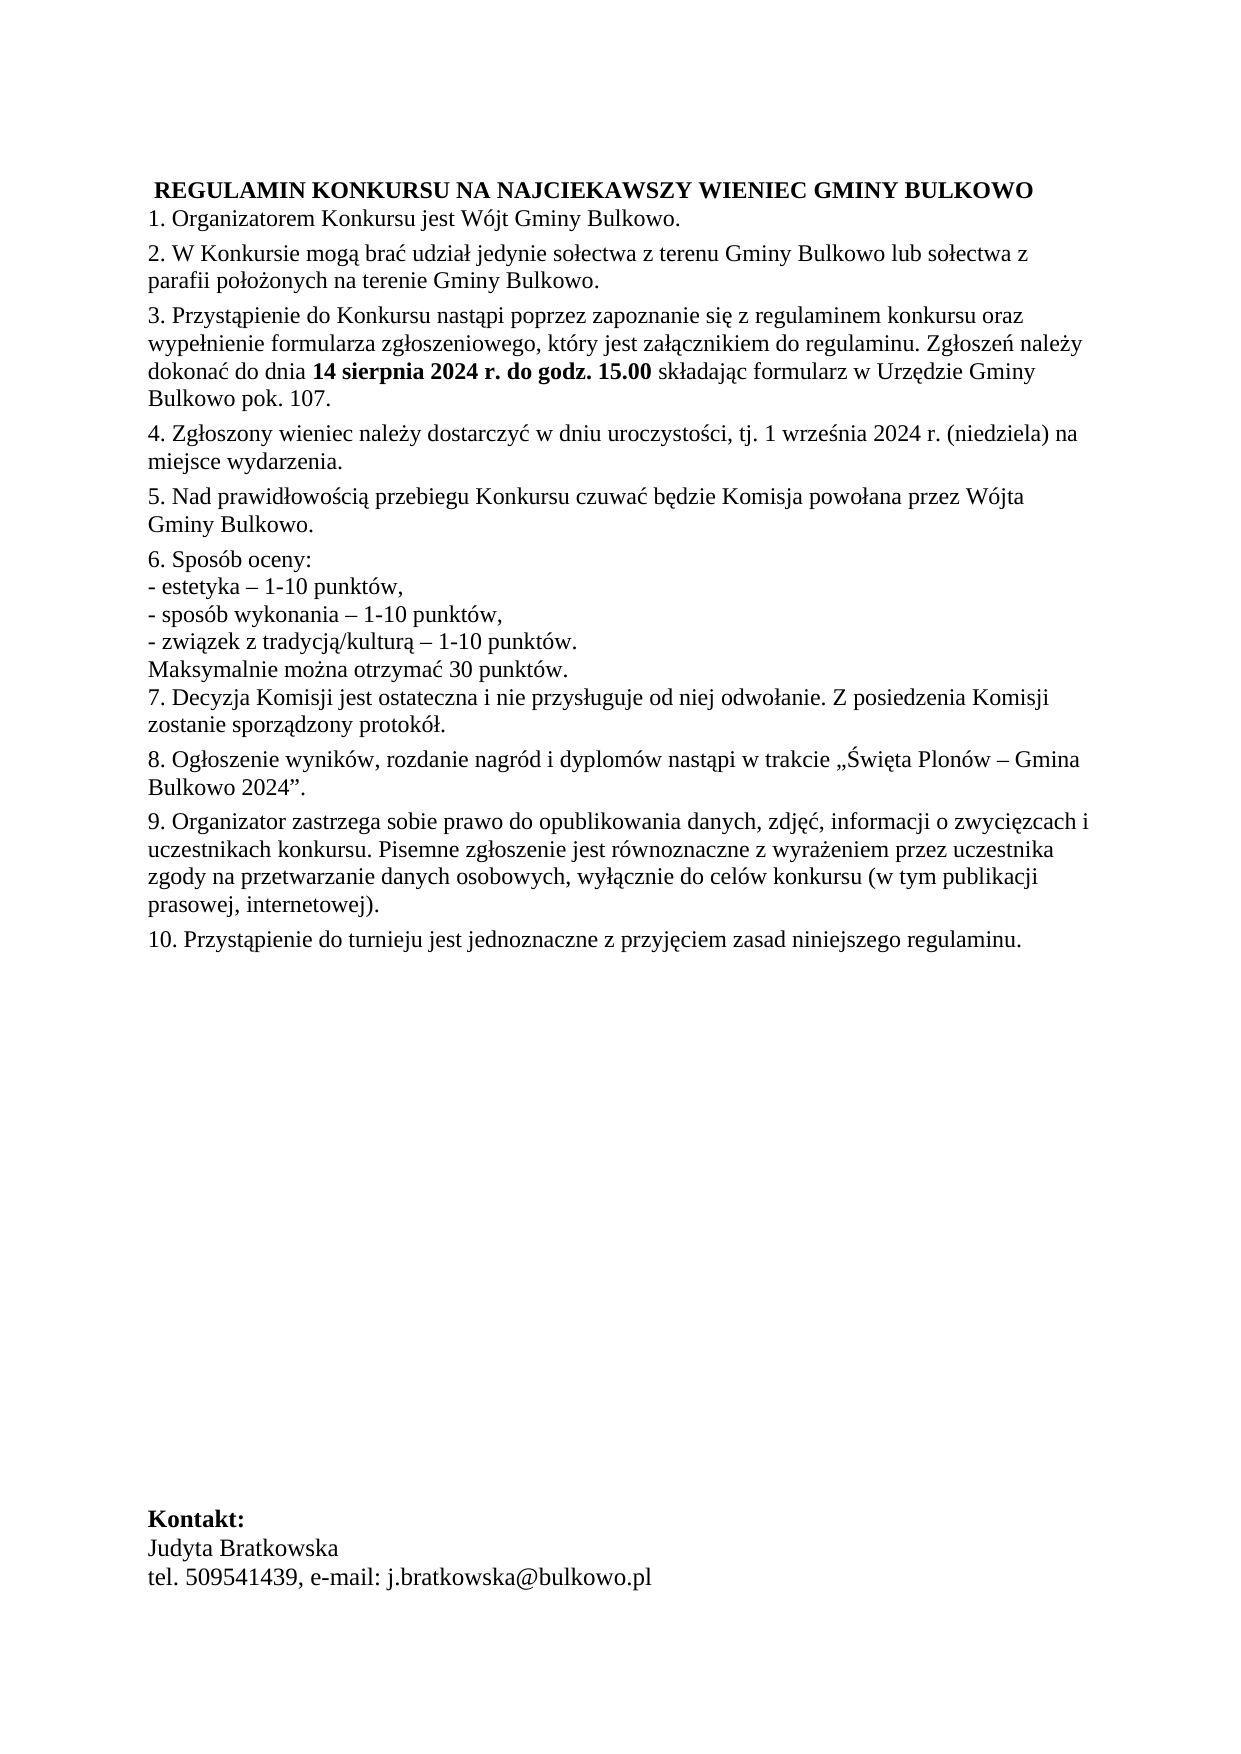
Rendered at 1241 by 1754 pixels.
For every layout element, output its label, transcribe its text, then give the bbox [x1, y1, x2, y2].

text 7. Decyzja Komisji jest ostateczna i nie przysługuje od niej odwołanie. Z posiedzenia Komisji zostanie sporządzony protokół. [148, 683, 1093, 738]
text 8. Ogłoszenie wyników, rozdanie nagród i dyplomów nastąpi w trakcie „Święta Plonów – Gmina Bulkowo 2024”. [148, 745, 1093, 800]
text Judyta Bratkowska [148, 1533, 1093, 1562]
text Kontakt: [148, 1504, 1093, 1533]
text - sposób wykonania – 1-10 punktów, [148, 600, 1093, 627]
text 6. Sposób oceny: [148, 544, 1093, 572]
text 9. Organizator zastrzega sobie prawo do opublikowania danych, zdjęć, informacji o zwycięzcach i uczestnikach konkursu. Pisemne zgłoszenie jest równoznaczne z wyrażeniem przez uczestnika zgody na przetwarzanie danych osobowych, wyłącznie do celów konkursu (w tym publikacji prasowej, internetowej). [148, 807, 1093, 918]
text REGULAMIN KONKURSU NA NAJCIEKAWSZY WIENIEC GMINY BULKOWO [148, 176, 1093, 204]
text 1. Organizatorem Konkursu jest Wójt Gminy Bulkowo. [148, 204, 1093, 232]
text tel. 509541439, e-mail: j.bratkowska@bulkowo.pl [148, 1562, 1093, 1591]
text 5. Nad prawidłowością przebiegu Konkursu czuwać będzie Komisja powołana przez Wójta Gminy Bulkowo. [148, 482, 1093, 537]
text - związek z tradycją/kulturą – 1-10 punktów. [148, 627, 1093, 655]
text Maksymalnie można otrzymać 30 punktów. [148, 655, 1093, 683]
text 10. Przystąpienie do turnieju jest jednoznaczne z przyjęciem zasad niniejszego regulaminu. [148, 925, 1093, 952]
text 3. Przystąpienie do Konkursu nastąpi poprzez zapoznanie się z regulaminem konkursu oraz wypełnienie formularza zgłoszeniowego, który jest załącznikiem do regulaminu. Zgłoszeń należy dokonać do dnia 14 sierpnia 2024 r. do godz. 15.00 składając formularz w Urzędzie Gminy Bulkowo pok. 107. [148, 302, 1093, 412]
text 4. Zgłoszony wieniec należy dostarczyć w dniu uroczystości, tj. 1 września 2024 r. (niedziela) na miejsce wydarzenia. [148, 419, 1093, 474]
text 2. W Konkursie mogą brać udział jedynie sołectwa z terenu Gminy Bulkowo lub sołectwa z parafii położonych na terenie Gminy Bulkowo. [148, 239, 1093, 294]
text - estetyka – 1-10 punktów, [148, 572, 1093, 600]
